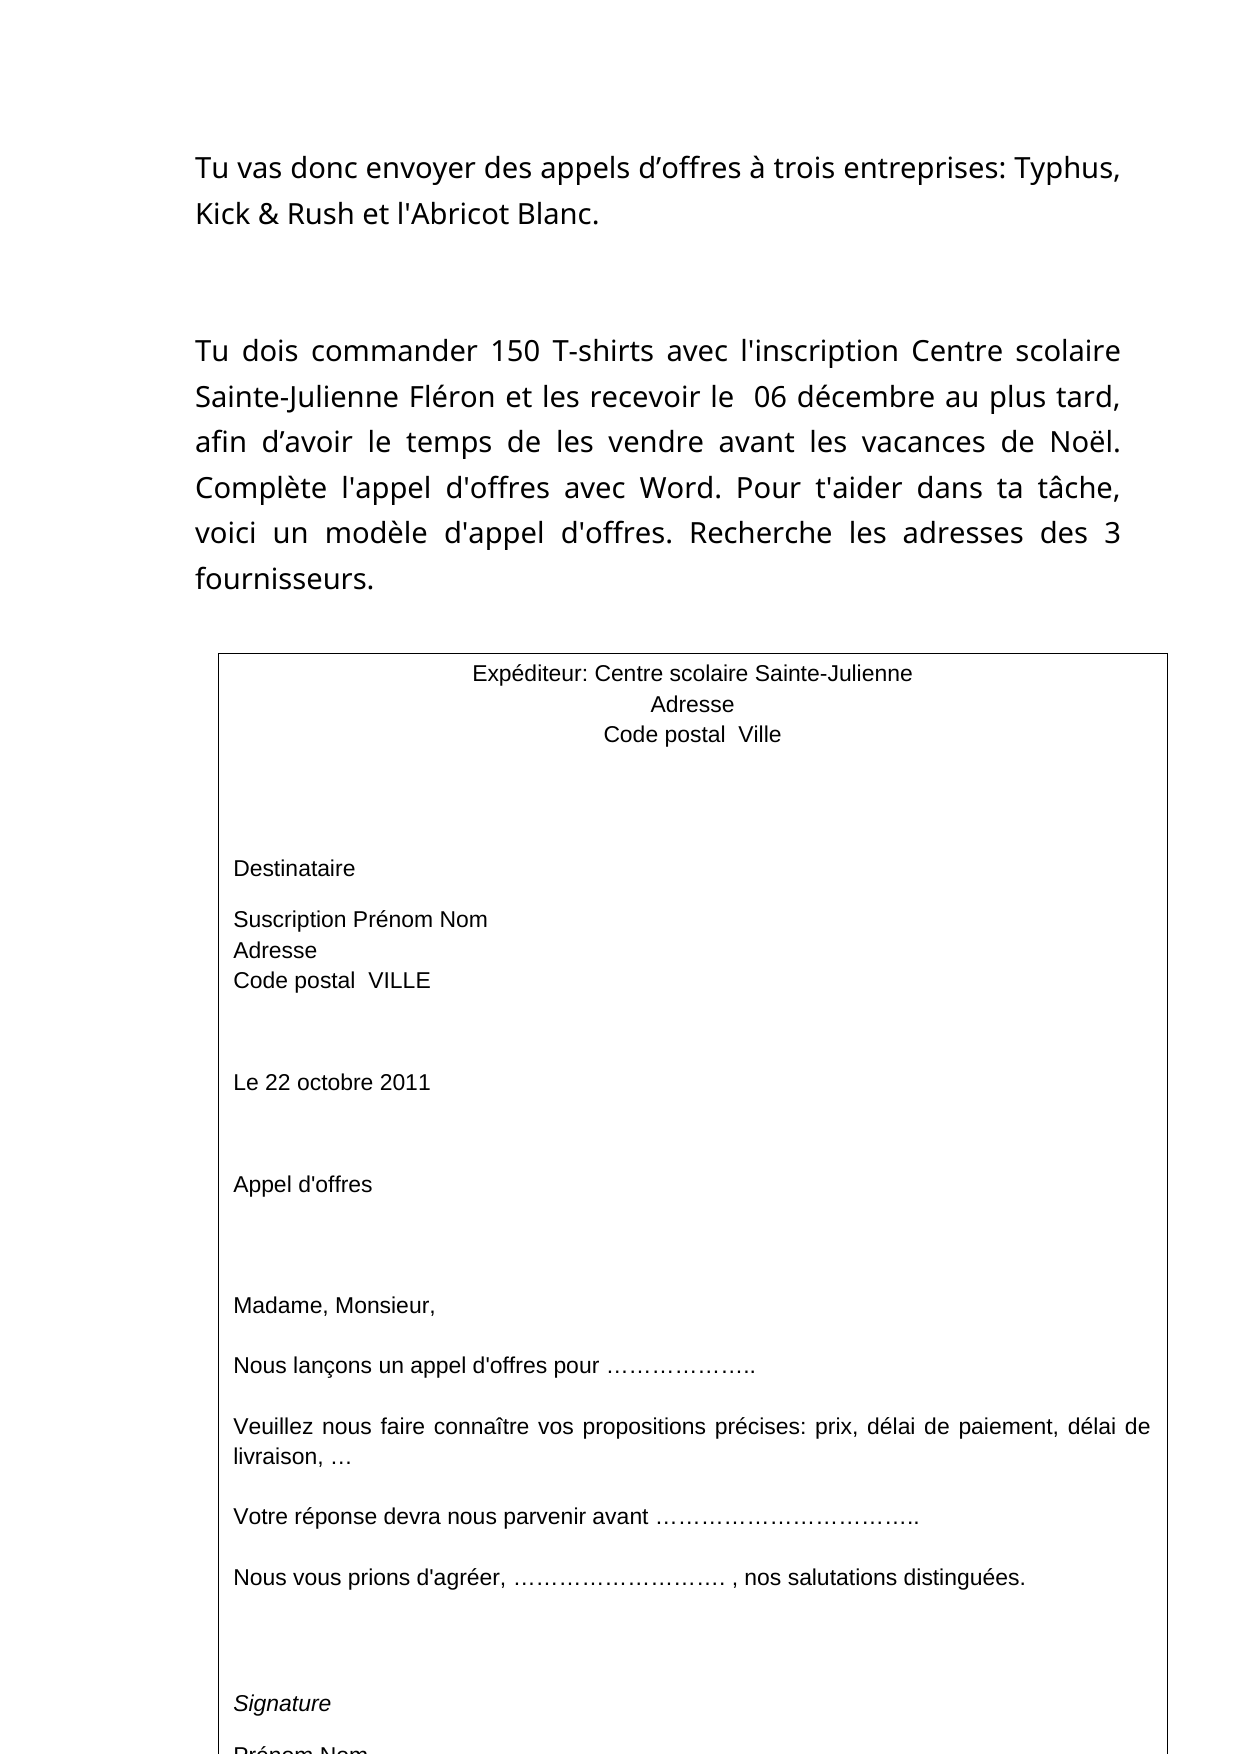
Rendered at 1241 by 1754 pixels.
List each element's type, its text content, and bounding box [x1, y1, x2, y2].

text Tu vas donc envoyer des appels d’offres à trois entreprises: Typhus, Kick & Rush et l'Abricot Blanc. [195, 148, 1122, 233]
text Tu dois commander 150 T-shirts avec l'inscription Centre scolaire Sainte-Julienne Fléron et les recevoir le 06 décembre au plus tard, afin d’avoir le temps de les vendre avant les vacances de Noël. Complète l'appel d'offres avec Word. Pour t'aider dans ta tâche, voici un modèle d'appel d'offres. Recherche les adresses des 3 fournisseurs. [195, 330, 1122, 598]
